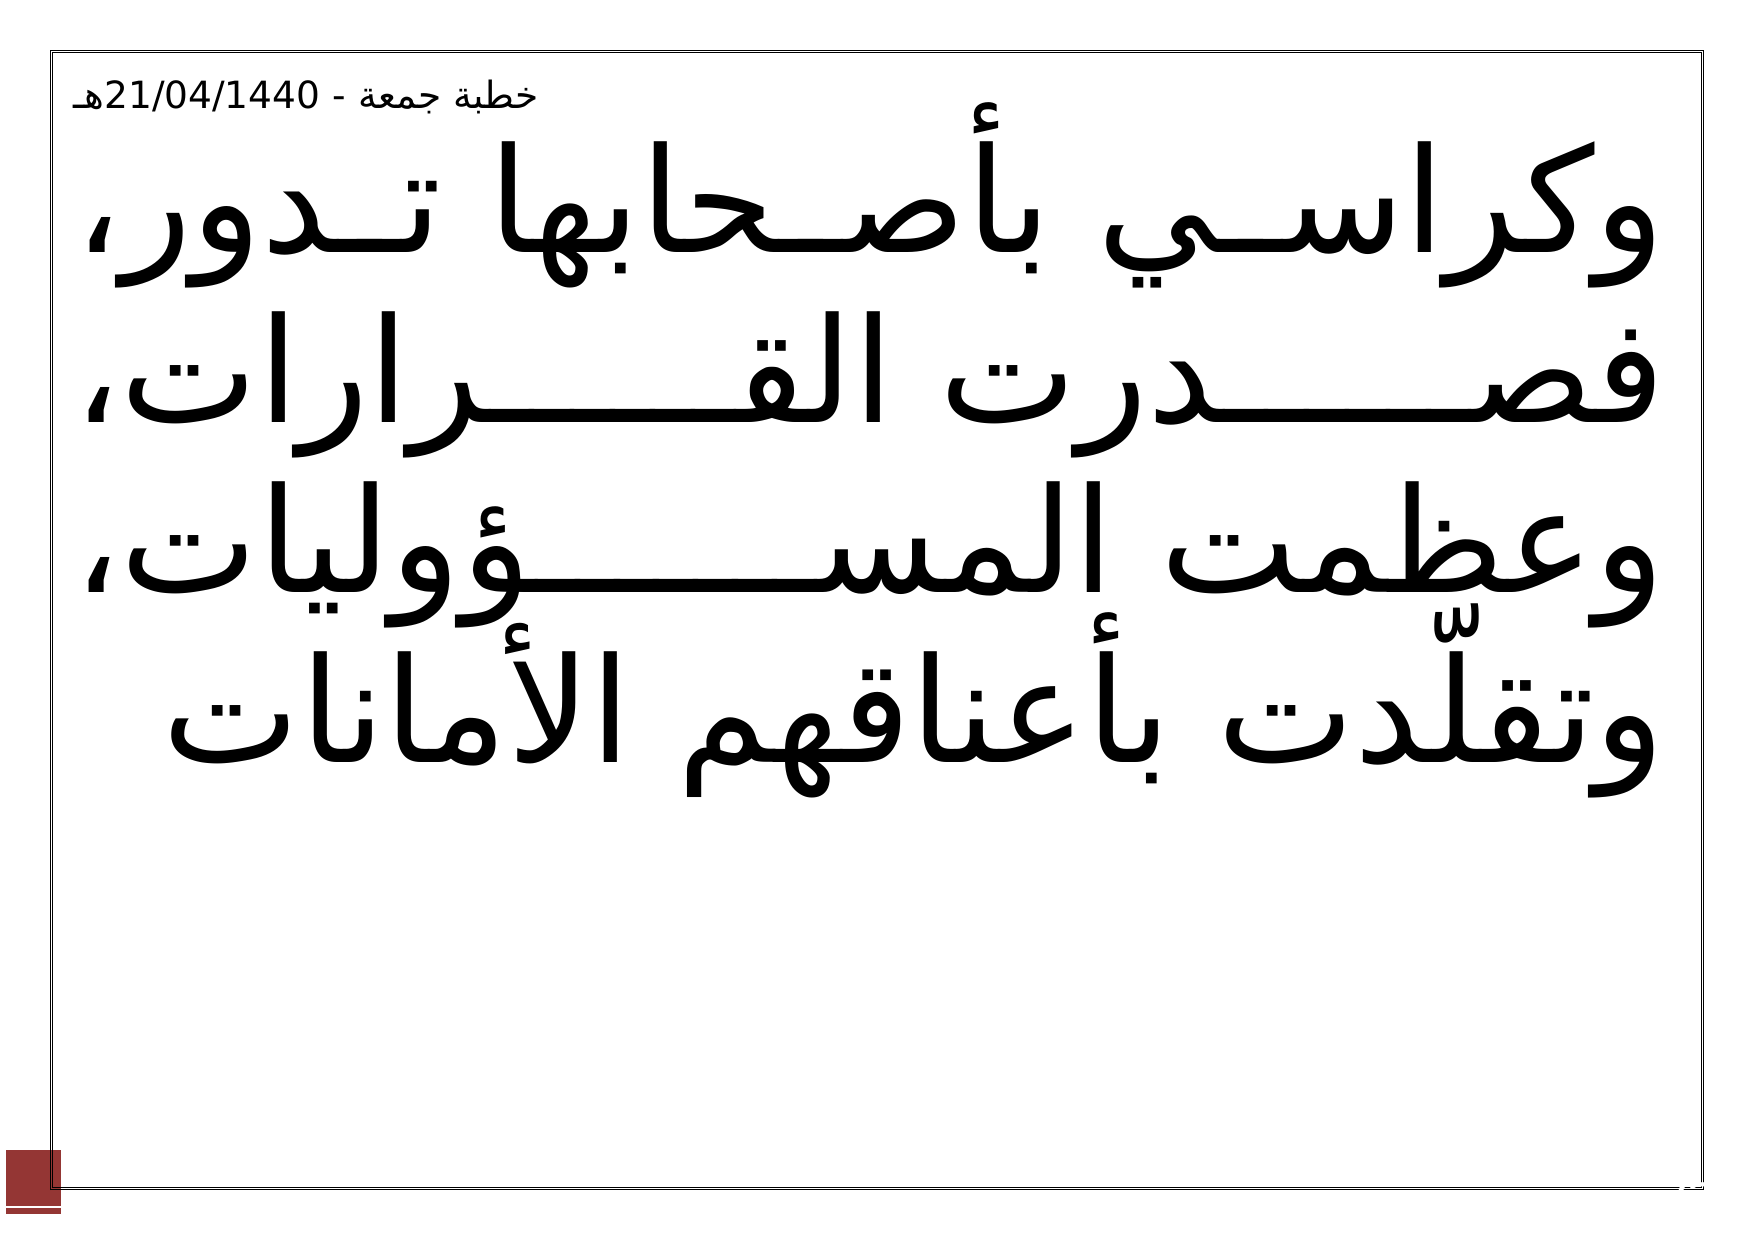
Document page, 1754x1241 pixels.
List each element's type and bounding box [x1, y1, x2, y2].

text [74, 117, 1665, 797]
